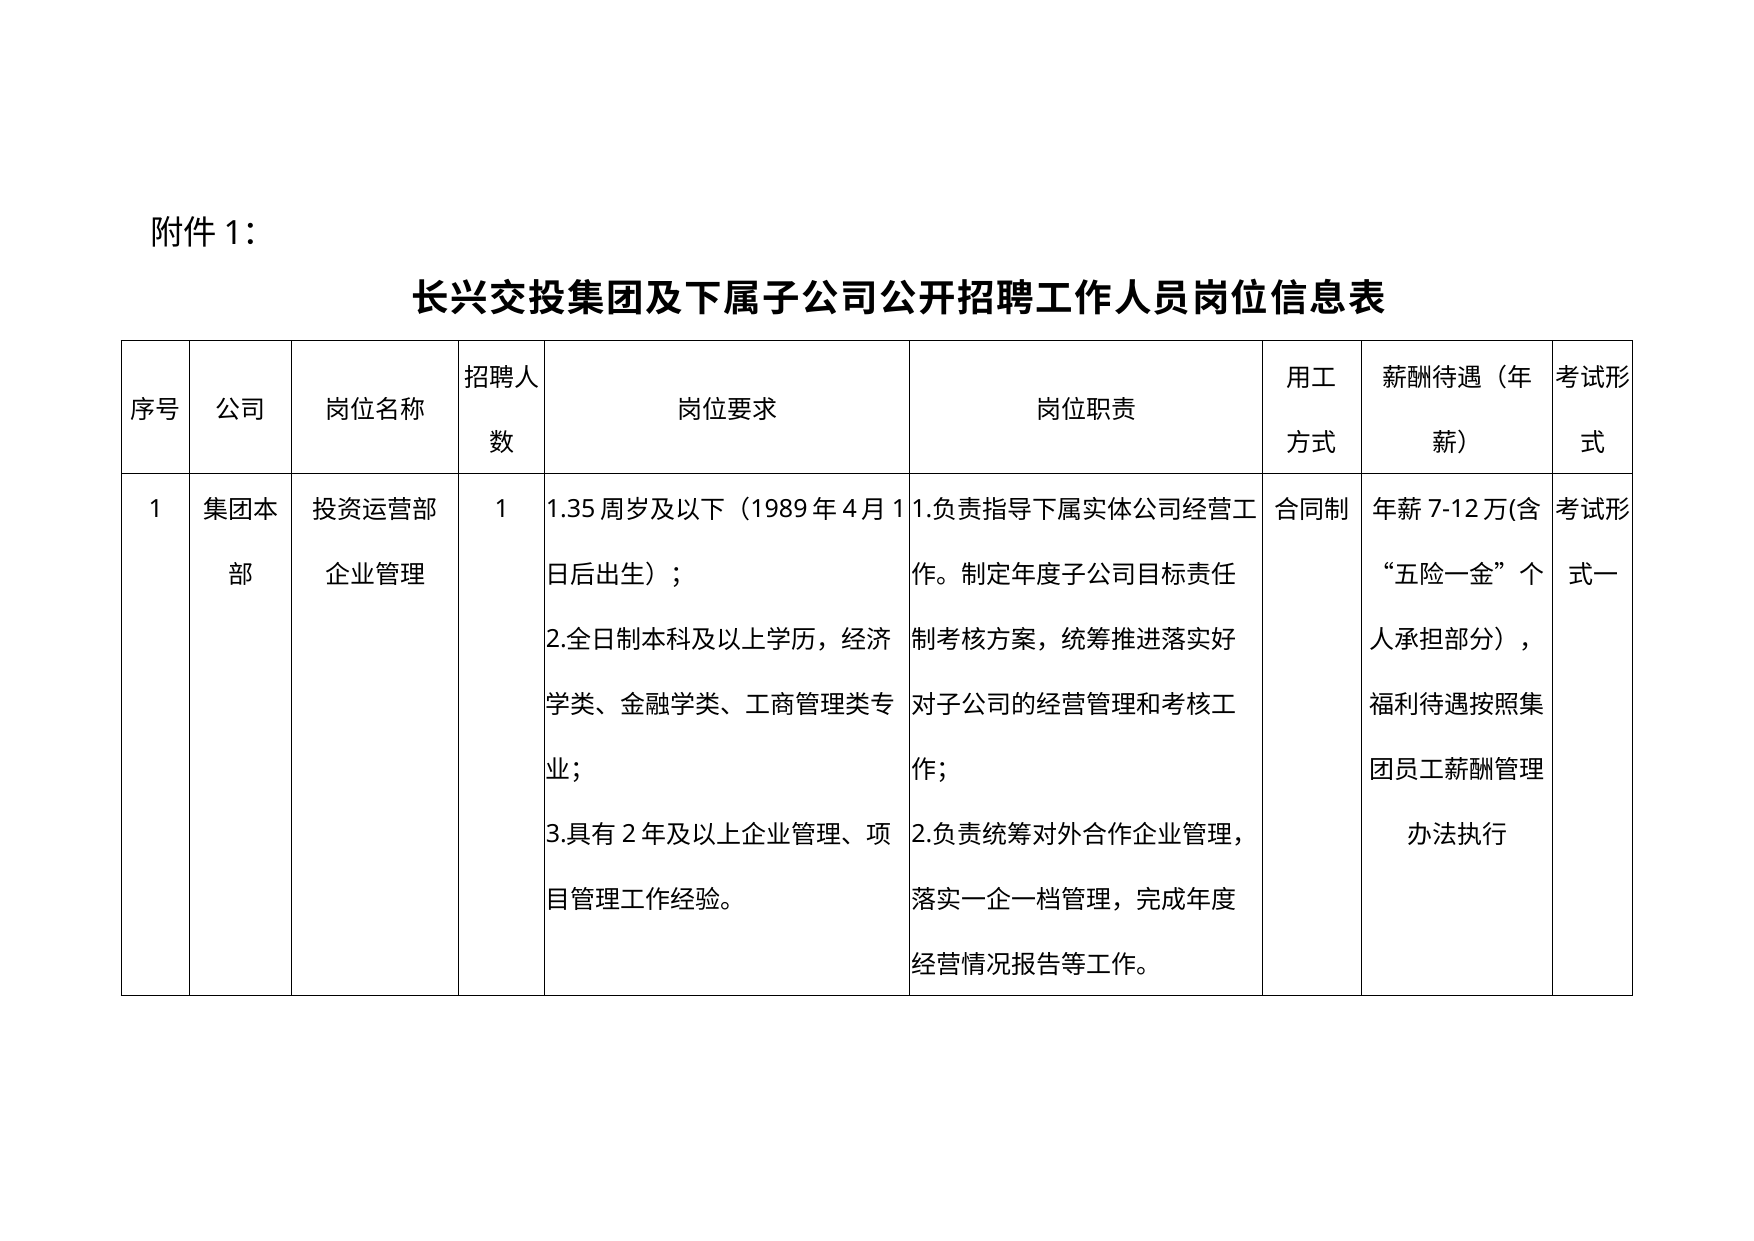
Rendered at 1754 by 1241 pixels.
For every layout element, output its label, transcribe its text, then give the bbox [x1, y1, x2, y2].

table_header 考试形式 [1553, 341, 1632, 473]
table_header 用工 方式 [1263, 341, 1361, 473]
table_cell 考试形式一 [1553, 474, 1632, 995]
table_cell 合同制 [1263, 474, 1361, 995]
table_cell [1362, 474, 1552, 995]
table_cell 1.负责指导下属实体公司经营工作。制定年度子公司目标责任制考核方案，统筹推进落实好对子公司的经营管理和考核工作； 2.负责统筹对外合作企业管理，落实一企一档管理，完成年度经营情况报告等工作。 [910, 474, 1262, 995]
table_header 岗位要求 [545, 341, 909, 473]
text 长兴交投集团及下属子公司公开招聘工作人员岗位信息表 [150, 263, 1604, 328]
table_cell 1.35周岁及以下（1989年4月1日后出生）； 2.全日制本科及以上学历，经济学类、金融学类、工商管理类专业； 3.具有2年及以上企业管理、项目管理工作经验。 [545, 474, 909, 995]
table_cell 1 [459, 474, 544, 995]
text 附件1： [150, 198, 1604, 263]
table_cell 投资运营部 企业管理 [292, 474, 458, 995]
table_cell 集团本部 [190, 474, 291, 995]
table_header 岗位职责 [910, 341, 1262, 473]
table_header 薪酬待遇（年薪） [1362, 341, 1552, 473]
table_header 公司 [190, 341, 291, 473]
table_header 岗位名称 [292, 341, 458, 473]
table_header 招聘人数 [459, 341, 544, 473]
table_header 序号 [122, 341, 189, 473]
table_cell 1 [122, 474, 189, 995]
